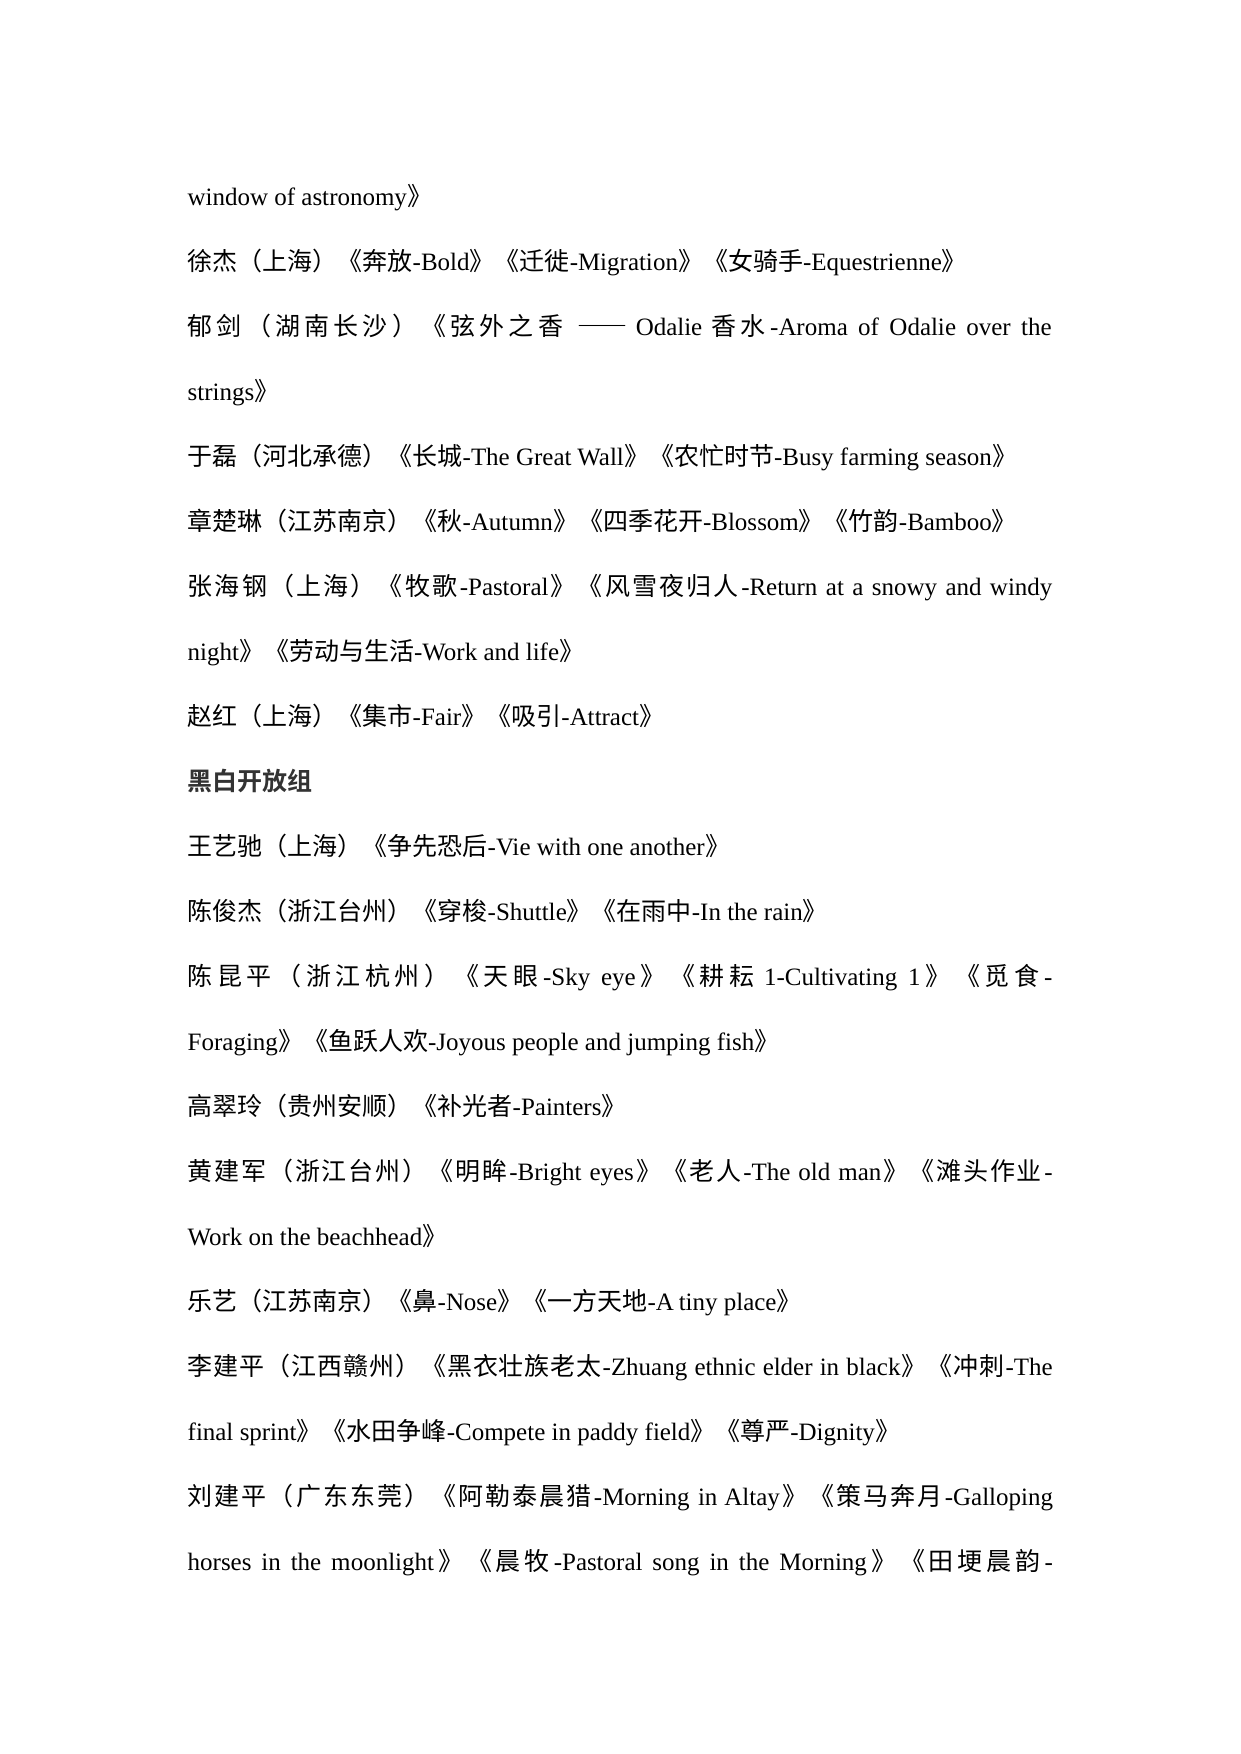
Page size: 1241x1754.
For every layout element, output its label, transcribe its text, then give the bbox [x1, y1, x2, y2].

text 徐杰（上海）《奔放-Bold》《迁徙-Migration》《女骑手-Equestrienne》 [187, 227, 1053, 292]
text 张海钢（上海）《牧歌-Pastoral》《风雪夜归人-Return at a snowy and windy night》《劳动与生活-Work and life》 [187, 552, 1053, 682]
text 王艺驰（上海）《争先恐后-Vie with one another》 [187, 812, 1053, 877]
text 赵红（上海）《集市-Fair》《吸引-Attract》 [187, 682, 1053, 747]
text 黄建军（浙江台州）《明眸-Bright eyes》《老人-The old man》《滩头作业-Work on the beachhead》 [187, 1137, 1053, 1267]
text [187, 1462, 1053, 1592]
text 陈俊杰（浙江台州）《穿梭-Shuttle》《在雨中-In the rain》 [187, 877, 1053, 942]
text 李建平（江西赣州）《黑衣壮族老太-Zhuang ethnic elder in black》《冲刺-The final sprint》《水田争峰-Compete in paddy field》《尊严-Dignity》 [187, 1332, 1053, 1462]
text 黑白开放组 [187, 747, 1053, 812]
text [187, 162, 1053, 227]
text 郁剑（湖南长沙）《弦外之香 ——Odalie香水-Aroma of Odalie over the strings》 [187, 292, 1053, 422]
text 陈昆平（浙江杭州）《天眼-Sky eye》《耕耘1-Cultivating 1》《觅食-Foraging》《鱼跃人欢-Joyous people and jumping fish》 [187, 942, 1053, 1072]
text 乐艺（江苏南京）《鼻-Nose》《一方天地-A tiny place》 [187, 1267, 1053, 1332]
text 高翠玲（贵州安顺）《补光者-Painters》 [187, 1072, 1053, 1137]
text 于磊（河北承德）《长城-The Great Wall》《农忙时节-Busy farming season》 [187, 422, 1053, 487]
text 章楚琳（江苏南京）《秋-Autumn》《四季花开-Blossom》《竹韵-Bamboo》 [187, 487, 1053, 552]
